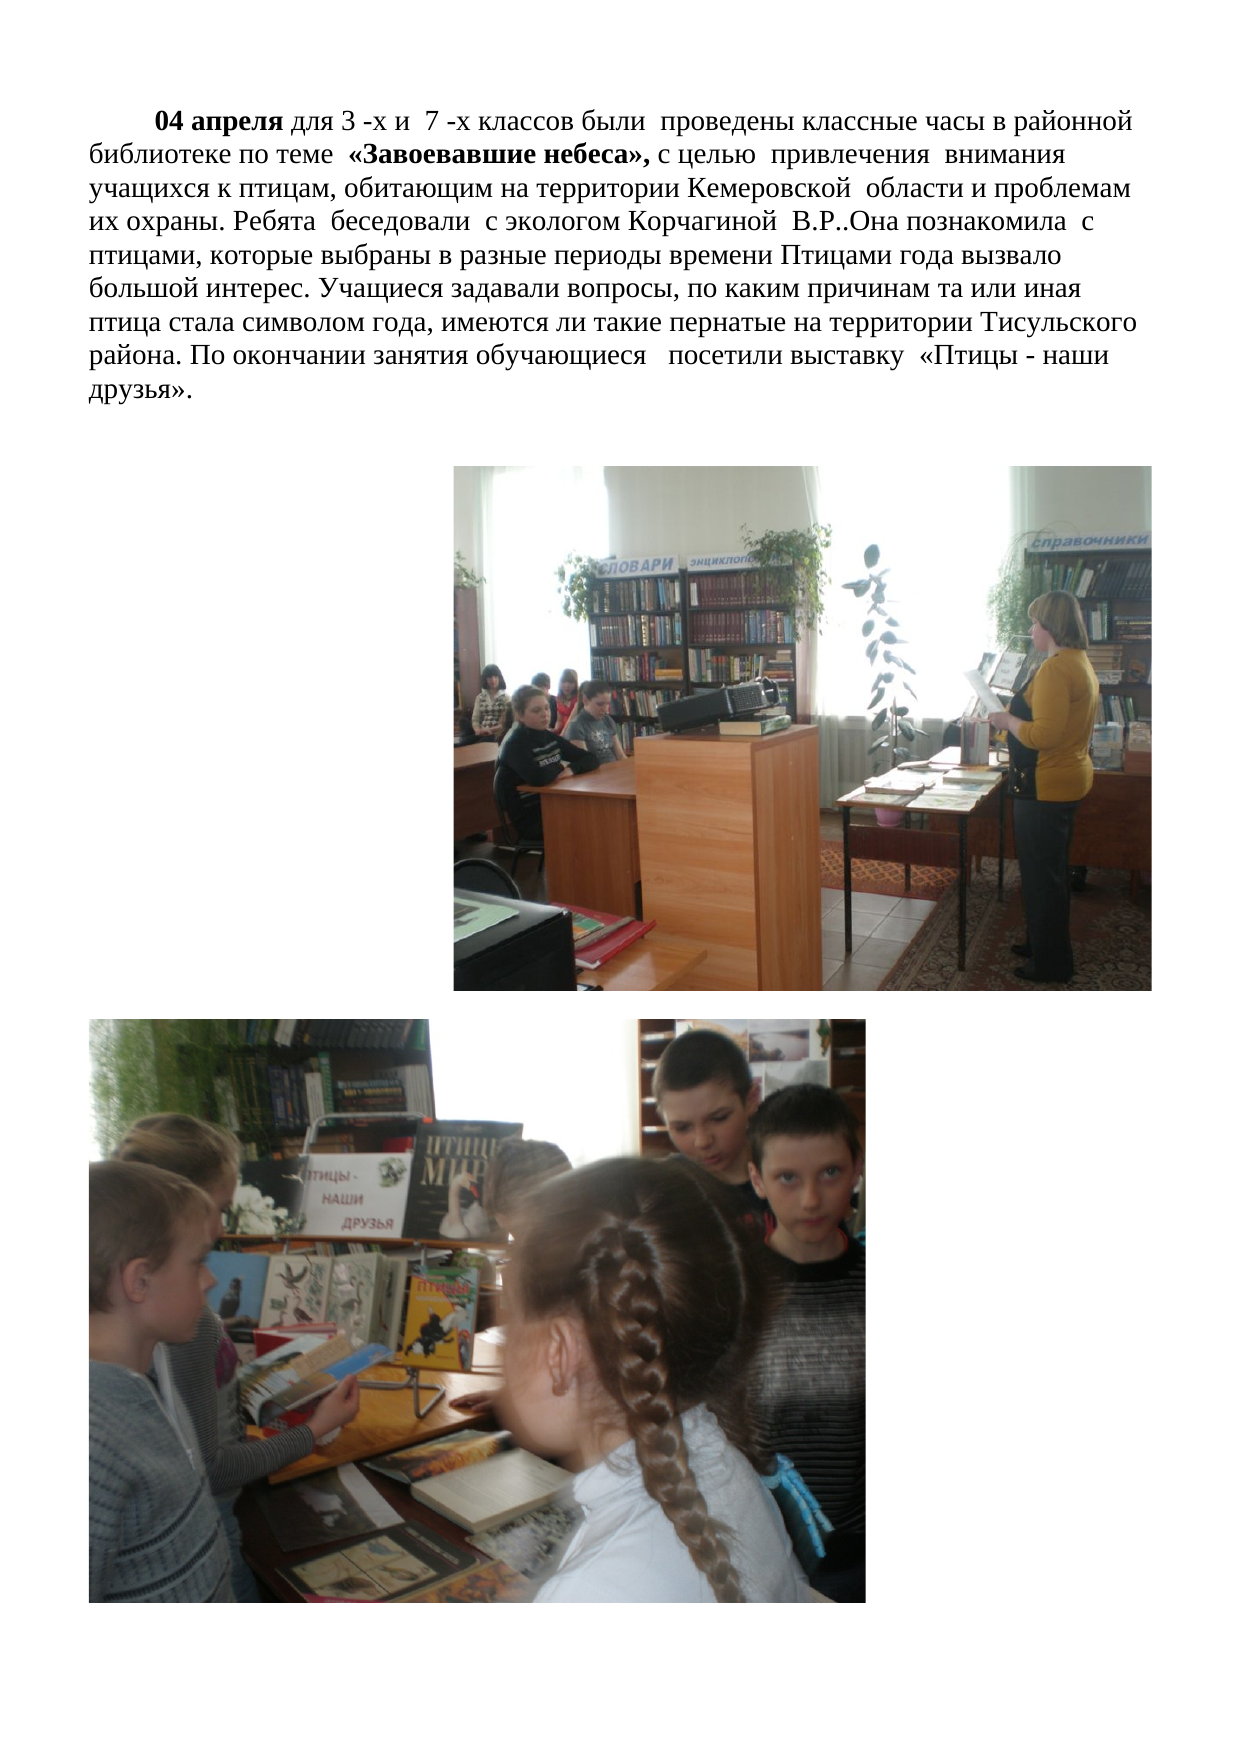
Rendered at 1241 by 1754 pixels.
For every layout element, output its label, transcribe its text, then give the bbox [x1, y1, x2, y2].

picture [88, 1019, 866, 1603]
text 04 апреля для 3 -х и 7 -х классов были проведены классные часы в районной библиотеке по теме «Завоевавшие небеса», с целью привлечения внимания учащихся к птицам, обитающим на территории Кемеровской области и проблемам их охраны. Ребята беседовали с экологом Корчагиной В.Р..Она познакомила с птицами, которые выбраны в разные периоды времени Птицами года вызвало большой интерес. Учащиеся задавали вопросы, по каким причинам та или иная птица стала символом года, имеются ли такие пернатые на территории Тисульского района. По окончании занятия обучающиеся посетили выставку «Птицы - наши друзья». [89, 103, 1152, 404]
picture [453, 466, 1152, 991]
